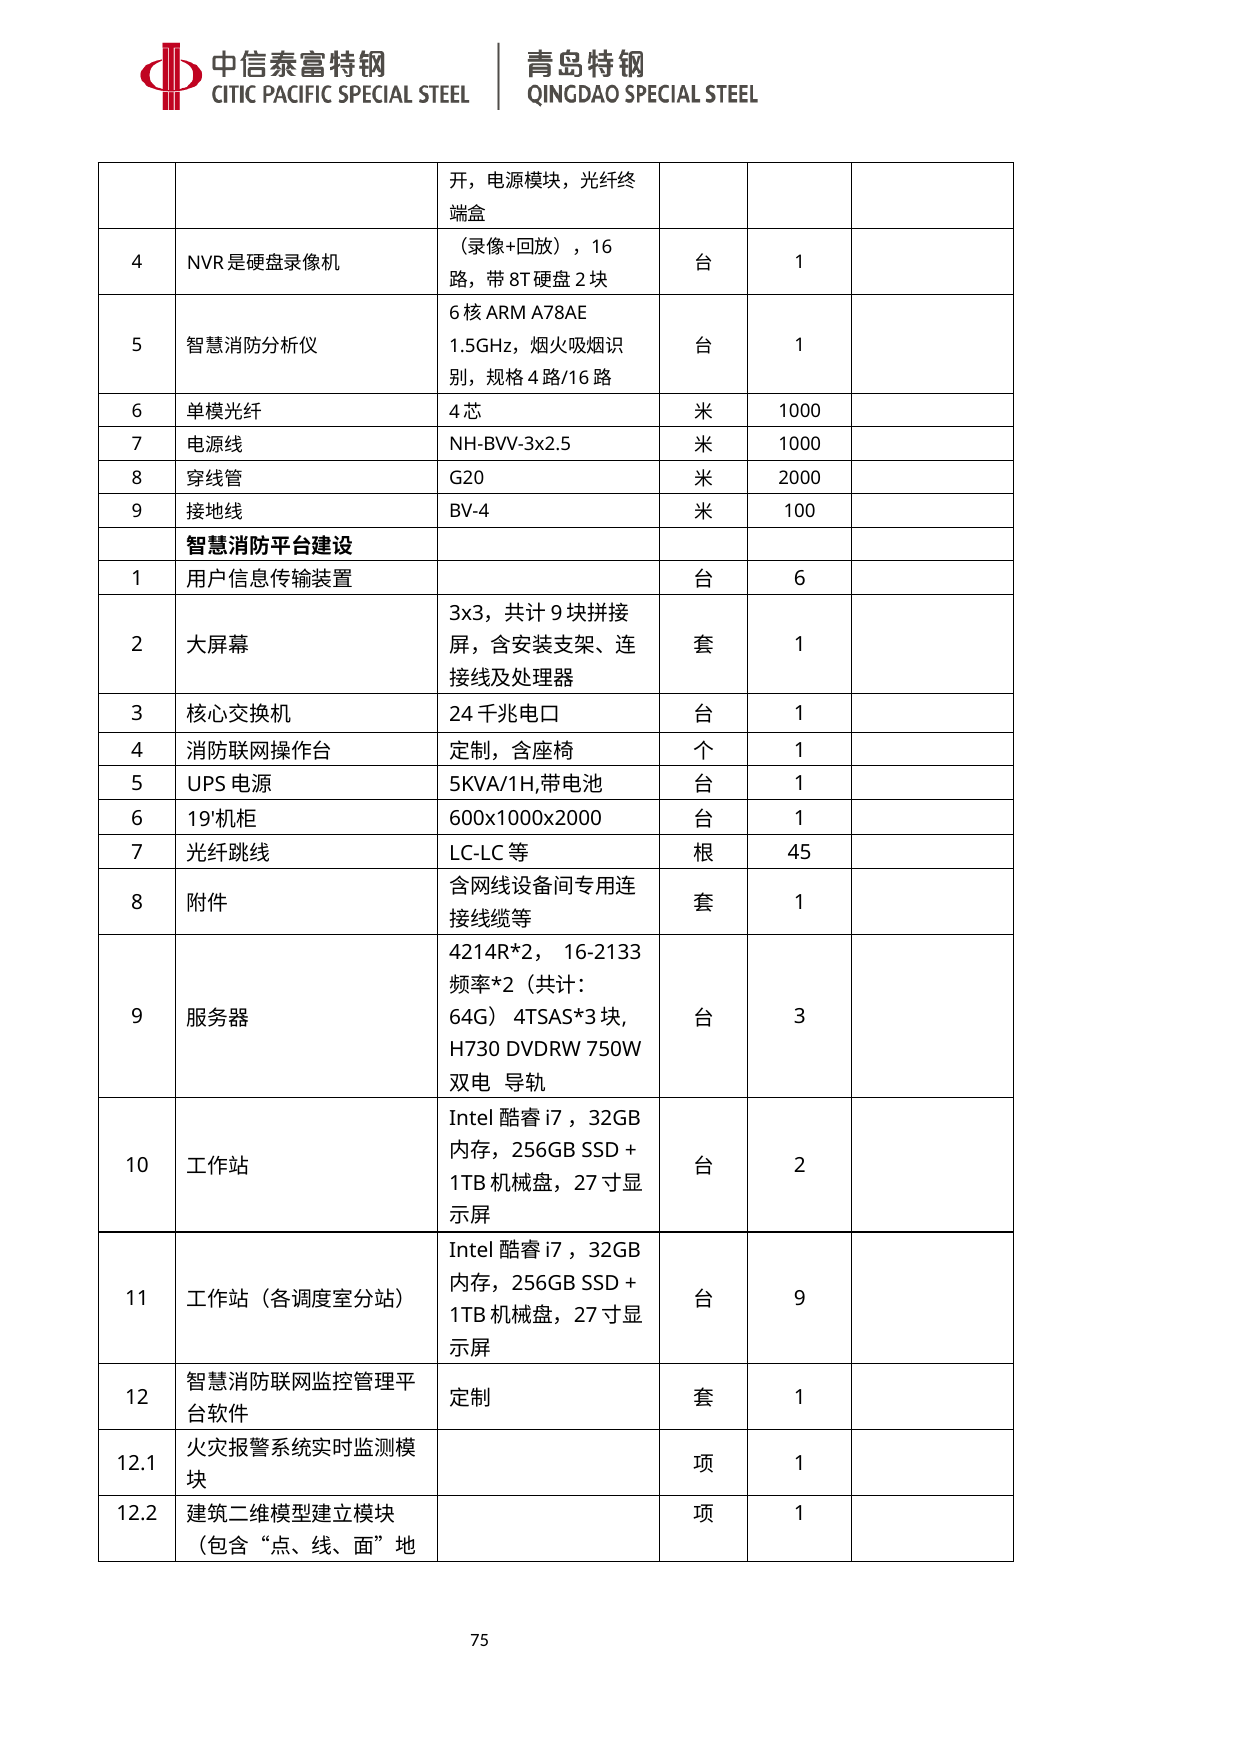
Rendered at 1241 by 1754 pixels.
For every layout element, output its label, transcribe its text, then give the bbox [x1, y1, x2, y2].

table_cell [852, 1430, 1013, 1495]
table_cell 台 [660, 295, 747, 393]
table_cell [438, 1496, 659, 1561]
table_cell 米 [660, 394, 747, 426]
table_cell 个 [660, 733, 747, 765]
table_cell 1000 [748, 427, 851, 460]
table_cell 10 [99, 1098, 175, 1231]
table_cell [852, 595, 1013, 692]
table_cell 附件 [176, 869, 437, 933]
table_cell G20 [438, 461, 659, 493]
table_cell 12 [99, 1364, 175, 1429]
table_cell 19'机柜 [176, 800, 437, 834]
table_cell 台 [660, 163, 747, 228]
table_cell NVR是硬盘录像机 [176, 229, 437, 294]
table_cell 1000 [748, 394, 851, 426]
table_cell 6 [99, 394, 175, 426]
table_cell 台 [660, 561, 747, 594]
table_cell 用户信息传输装置 [176, 561, 437, 594]
table_cell [852, 1364, 1013, 1429]
table_cell 台 [660, 229, 747, 294]
table_cell 45 [748, 835, 851, 867]
table_cell 8 [99, 869, 175, 933]
table_cell [852, 229, 1013, 294]
table_cell 12.1 [99, 1430, 175, 1495]
table_cell [852, 835, 1013, 867]
table_cell 7 [99, 835, 175, 867]
table_cell 根 [660, 835, 747, 867]
table_cell 光纤跳线 [176, 835, 437, 867]
table_cell 12.2 [99, 1496, 175, 1561]
table_cell 大屏幕 [176, 595, 437, 692]
table_cell 1 [748, 766, 851, 799]
table_cell 2 [748, 163, 851, 228]
table_cell 电源线 [176, 427, 437, 460]
table_cell 3 [748, 935, 851, 1097]
table_cell 智慧消防分析仪 [176, 295, 437, 393]
table_cell Intel 酷睿i7 ，32GB内存，256GB SSD + 1TB机械盘，27寸显示屏 [438, 1098, 659, 1231]
table_cell 2 [748, 1098, 851, 1231]
table_cell [852, 800, 1013, 834]
table_cell 1 [99, 561, 175, 594]
table_cell Intel 酷睿i7 ，32GB内存，256GB SSD + 1TB机械盘，27寸显示屏 [438, 1233, 659, 1363]
table_cell 定制 [438, 1364, 659, 1429]
table_cell 2000 [748, 461, 851, 493]
table_cell [852, 1496, 1013, 1561]
table_cell 消防联网操作台 [176, 733, 437, 765]
table_cell 2 [99, 595, 175, 692]
table_cell 含网线设备间专用连接线缆等 [438, 869, 659, 933]
table_cell [438, 528, 659, 560]
table_cell 4214R*2， 16-2133频率*2（共计：64G） 4TSAS*3块, H730 DVDRW 750W双电 导轨 [438, 935, 659, 1097]
table_cell 5 [99, 766, 175, 799]
table_cell BV-4 [438, 494, 659, 527]
table_cell 项 [660, 1430, 747, 1495]
table_cell 台 [660, 800, 747, 834]
table_cell 8 [99, 461, 175, 493]
table_cell 6核ARM A78AE 1.5GHz，烟火吸烟识别，规格4路/16路 [438, 295, 659, 393]
table_cell 24千兆电口 [438, 694, 659, 732]
table_cell 米 [660, 461, 747, 493]
table_cell 套 [660, 1364, 747, 1429]
table_cell 穿线管 [176, 461, 437, 493]
table_cell 智慧消防联网监控管理平台软件 [176, 1364, 437, 1429]
table_cell 1 [748, 1496, 851, 1561]
table_cell 3 [99, 694, 175, 732]
table_cell 套 [660, 595, 747, 692]
table_cell [852, 461, 1013, 493]
table_cell UPS电源 [176, 766, 437, 799]
table_cell 单模光纤 [176, 394, 437, 426]
table_cell [852, 394, 1013, 426]
picture [140, 42, 758, 110]
table_cell [852, 427, 1013, 460]
table_cell 1 [748, 1430, 851, 1495]
table_cell 9 [99, 935, 175, 1097]
table_cell 9 [748, 1233, 851, 1363]
table_cell 9 [99, 494, 175, 527]
table_cell 1 [748, 869, 851, 933]
table_cell [852, 494, 1013, 527]
table_cell LC-LC等 [438, 835, 659, 867]
table_cell [852, 869, 1013, 933]
table_cell （录像+回放），16路，带8T硬盘2块 [438, 229, 659, 294]
table_cell 工作站（各调度室分站） [176, 1233, 437, 1363]
table_cell 米 [660, 494, 747, 527]
table_cell 智慧消防平台建设 [176, 528, 437, 560]
table_cell [438, 561, 659, 594]
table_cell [438, 163, 659, 228]
table_cell 火灾报警系统实时监测模块 [176, 1430, 437, 1495]
table_cell 100 [748, 494, 851, 527]
table_cell 1 [748, 733, 851, 765]
table_cell [852, 766, 1013, 799]
table_cell [852, 295, 1013, 393]
table_cell [748, 528, 851, 560]
table_cell 4 [99, 229, 175, 294]
table_cell [852, 561, 1013, 594]
table_cell 核心交换机 [176, 694, 437, 732]
table_cell [660, 528, 747, 560]
table_cell [438, 1430, 659, 1495]
table_cell 5KVA/1H,带电池 [438, 766, 659, 799]
table_cell [99, 528, 175, 560]
table_cell 光纤终端箱 [176, 163, 437, 228]
table_cell 服务器 [176, 935, 437, 1097]
table_cell [852, 733, 1013, 765]
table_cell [176, 1496, 437, 1561]
table_cell 7 [99, 427, 175, 460]
table_cell 项 [660, 1496, 747, 1561]
table_cell NH-BVV-3x2.5 [438, 427, 659, 460]
table_cell 6 [748, 561, 851, 594]
table_cell 3 [99, 163, 175, 228]
table_cell 600x1000x2000 [438, 800, 659, 834]
table_cell 6 [99, 800, 175, 834]
table_cell 米 [660, 427, 747, 460]
table_cell 1 [748, 595, 851, 692]
table_cell 5 [99, 295, 175, 393]
table_cell [852, 935, 1013, 1097]
table_cell 4芯 [438, 394, 659, 426]
table_cell 1 [748, 1364, 851, 1429]
table_cell 1 [748, 229, 851, 294]
table_cell 1 [748, 694, 851, 732]
table_cell [852, 163, 1013, 228]
table_cell 台 [660, 766, 747, 799]
table_cell 套 [660, 869, 747, 933]
table_cell 1 [748, 800, 851, 834]
table_cell 4 [99, 733, 175, 765]
table_cell 台 [660, 694, 747, 732]
table_cell 台 [660, 1098, 747, 1231]
table_cell 1 [748, 295, 851, 393]
table_cell 接地线 [176, 494, 437, 527]
table_cell [852, 1098, 1013, 1231]
table_cell 台 [660, 935, 747, 1097]
table_cell 定制，含座椅 [438, 733, 659, 765]
table_cell 11 [99, 1233, 175, 1363]
table_cell [852, 528, 1013, 560]
table_cell [852, 694, 1013, 732]
table_cell [852, 1233, 1013, 1363]
table_cell 工作站 [176, 1098, 437, 1231]
table_cell 台 [660, 1233, 747, 1363]
table_cell 3x3，共计9块拼接屏，含安装支架、连接线及处理器 [438, 595, 659, 692]
